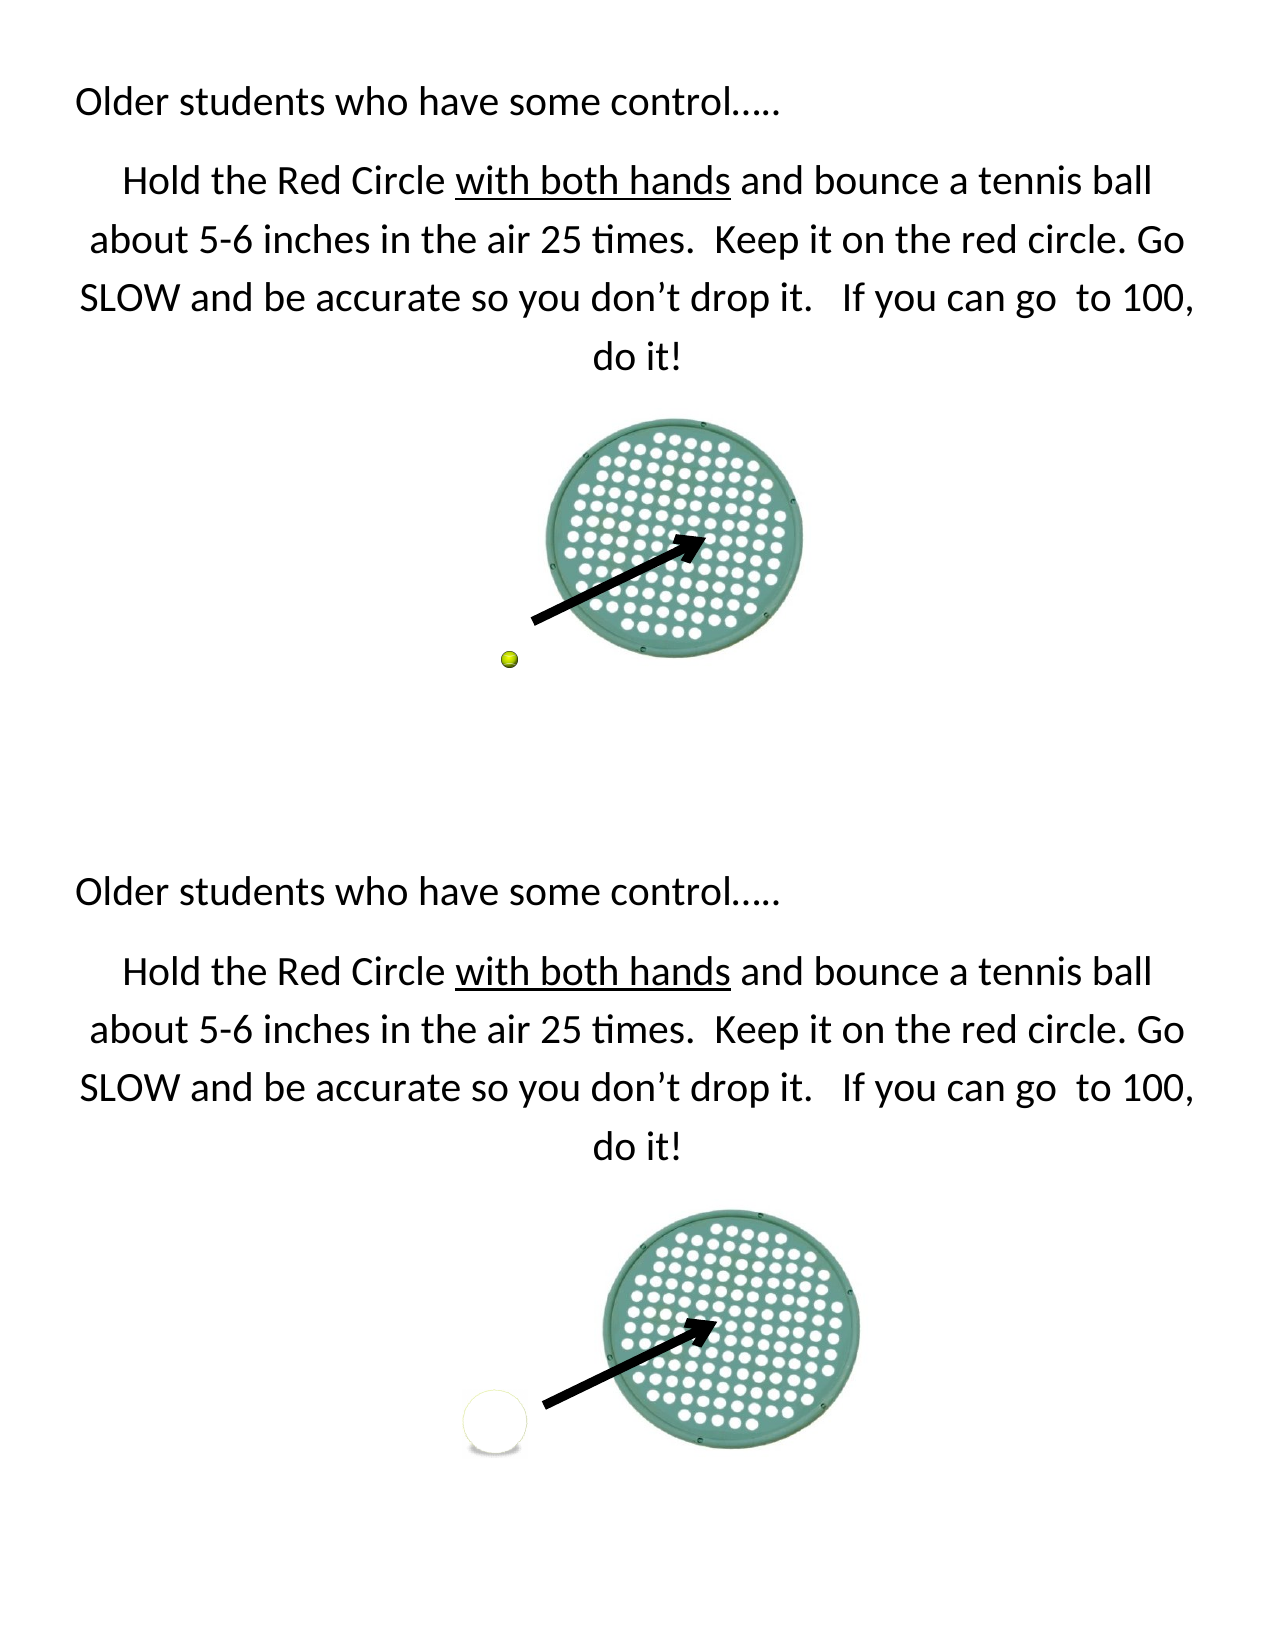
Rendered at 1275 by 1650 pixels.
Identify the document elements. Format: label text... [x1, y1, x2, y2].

picture [501, 651, 518, 668]
text Older students who have some control….. [75, 75, 1200, 126]
text Hold the Red Circle with both hands and bounce a tennis ball about 5-6 inches in the air 25 times. Keep it on the red circle. Go SLOW and be accurate so you don’t drop it. If you can go to 100, do it! [75, 944, 1200, 1171]
text Older students who have some control….. [75, 865, 1200, 916]
picture [594, 1199, 869, 1459]
text Hold the Red Circle with both hands and bounce a tennis ball about 5-6 inches in the air 25 times. Keep it on the red circle. Go SLOW and be accurate so you don’t drop it. If you can go to 100, do it! [75, 154, 1200, 380]
picture [537, 408, 813, 668]
